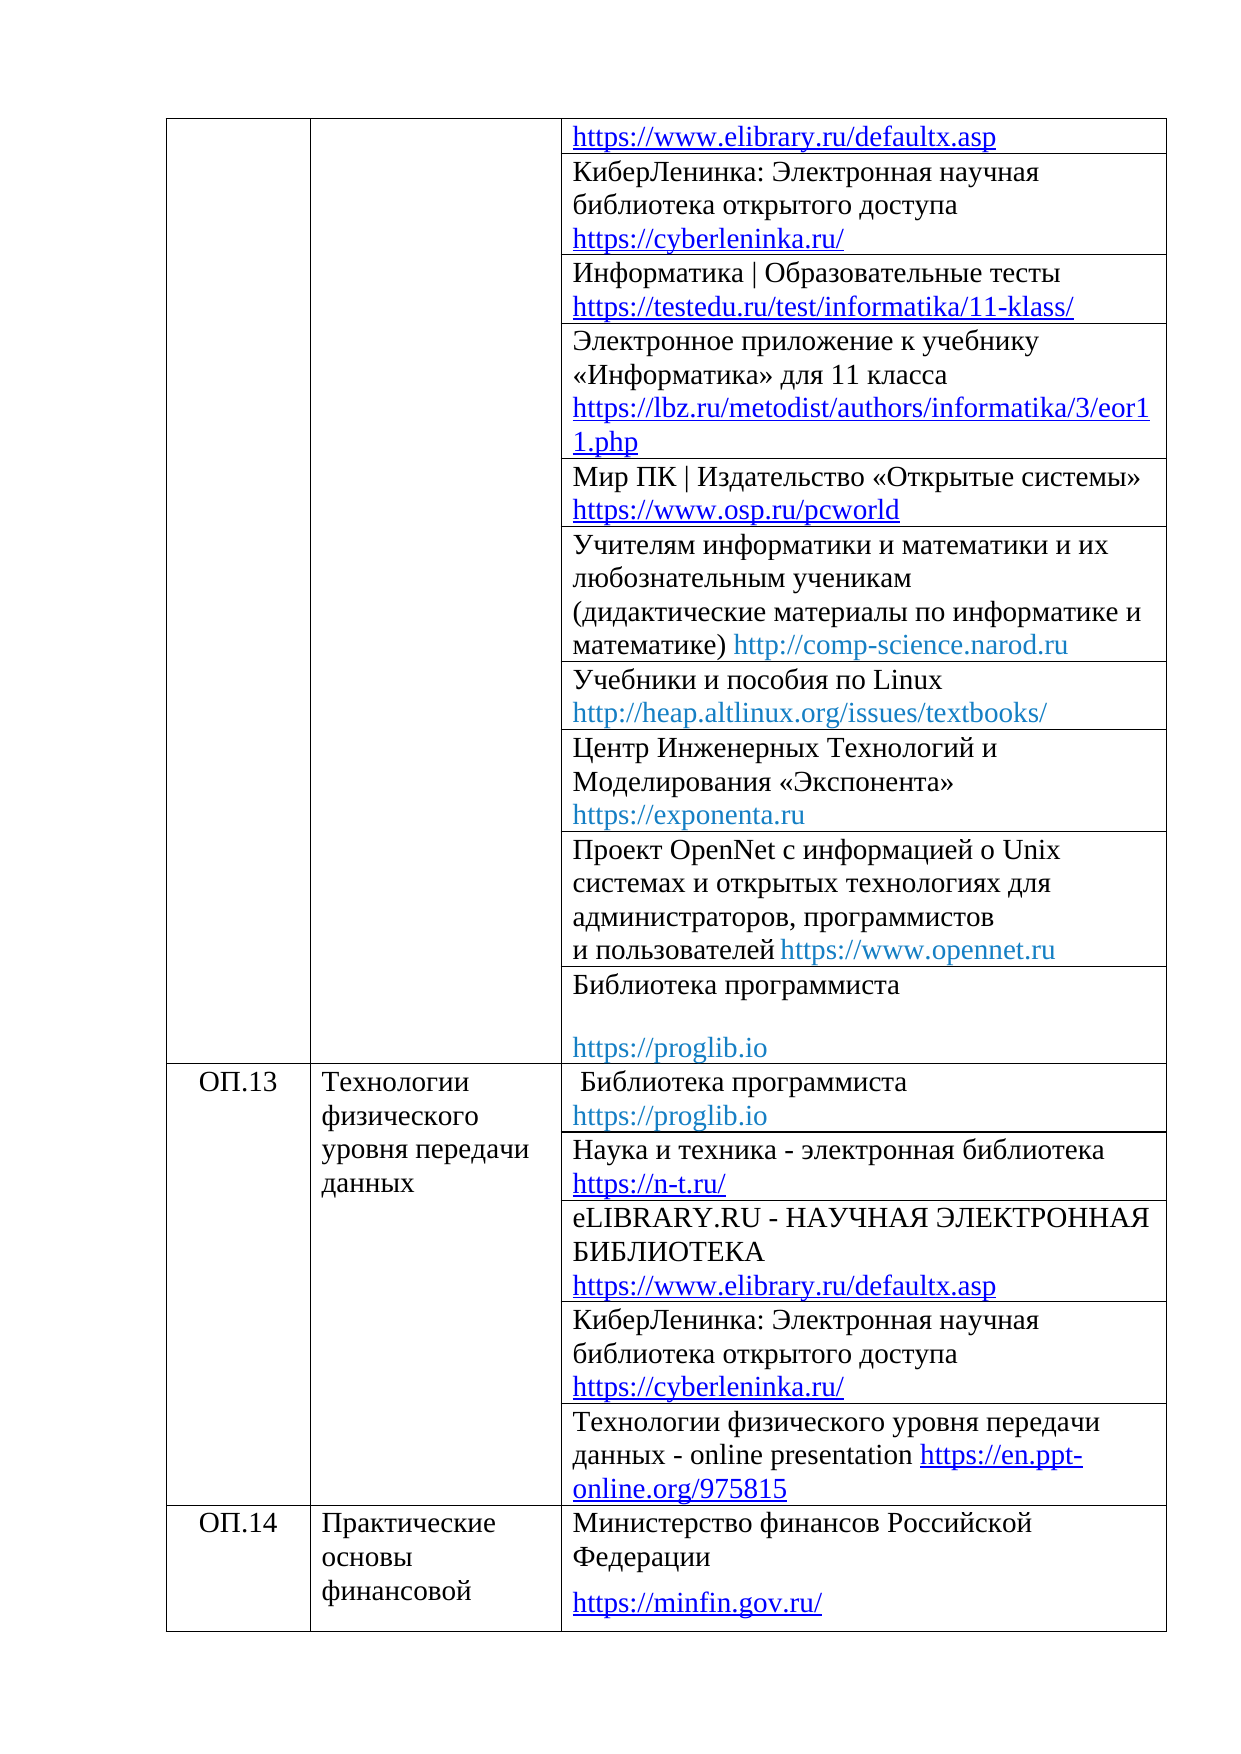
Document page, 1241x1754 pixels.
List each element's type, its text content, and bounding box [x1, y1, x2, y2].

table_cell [562, 119, 1166, 153]
table_cell Мир ПК | Издательство «Открытые системы» https://www.osp.ru/pcworld [562, 459, 1166, 526]
table_cell КиберЛенинка: Электронная научная библиотека открытого доступа https://cyberleninka.ru/ [562, 1302, 1166, 1403]
table_cell Центр Инженерных Технологий и Моделирования «Экспонента» https://exponenta.ru [562, 730, 1166, 831]
table_cell Библиотека программиста https://proglib.io [562, 1064, 1166, 1131]
table_cell Библиотека программиста https://proglib.io [562, 967, 1166, 1063]
table_cell eLIBRARY.RU - НАУЧНАЯ ЭЛЕКТРОННАЯ БИБЛИОТЕКА https://www.elibrary.ru/defaultx.asp [562, 1201, 1166, 1301]
table_cell ОП.13 [167, 1064, 310, 1504]
table_cell ОП.14 [167, 1506, 310, 1631]
table_cell Учителям информатики и математики и их любознательным ученикам (дидактические материалы по информатике и математике) http://comp-science.narod.ru [562, 527, 1166, 661]
table_cell Технологии физического уровня передачи данных [311, 1064, 561, 1504]
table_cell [311, 1506, 561, 1631]
table_cell КиберЛенинка: Электронная научная библиотека открытого доступа https://cyberleninka.ru/ [562, 154, 1166, 254]
table_cell Технологии физического уровня передачи данных - online presentation https://en.ppt-online.org/975815 [562, 1404, 1166, 1504]
table_cell Наука и техника - электронная библиотека https://n-t.ru/ [562, 1133, 1166, 1199]
table_cell Учебники и пособия по Linux http://heap.altlinux.org/issues/textbooks/ [562, 662, 1166, 729]
table_cell Информатика | Образовательные тесты https://testedu.ru/test/informatika/11-klass/ [562, 255, 1166, 322]
table_cell Электронное приложение к учебнику «Информатика» для 11 класса https://lbz.ru/metodist/authors/informatika/3/eor11.php [562, 324, 1166, 458]
table_cell Проект OpenNet с информацией о Unix системах и открытых технологиях для администраторов, программистов и пользователей https://www.opennet.ru [562, 832, 1166, 966]
table_cell Министерство финансов Российской Федерации https://minfin.gov.ru/ [562, 1506, 1166, 1631]
